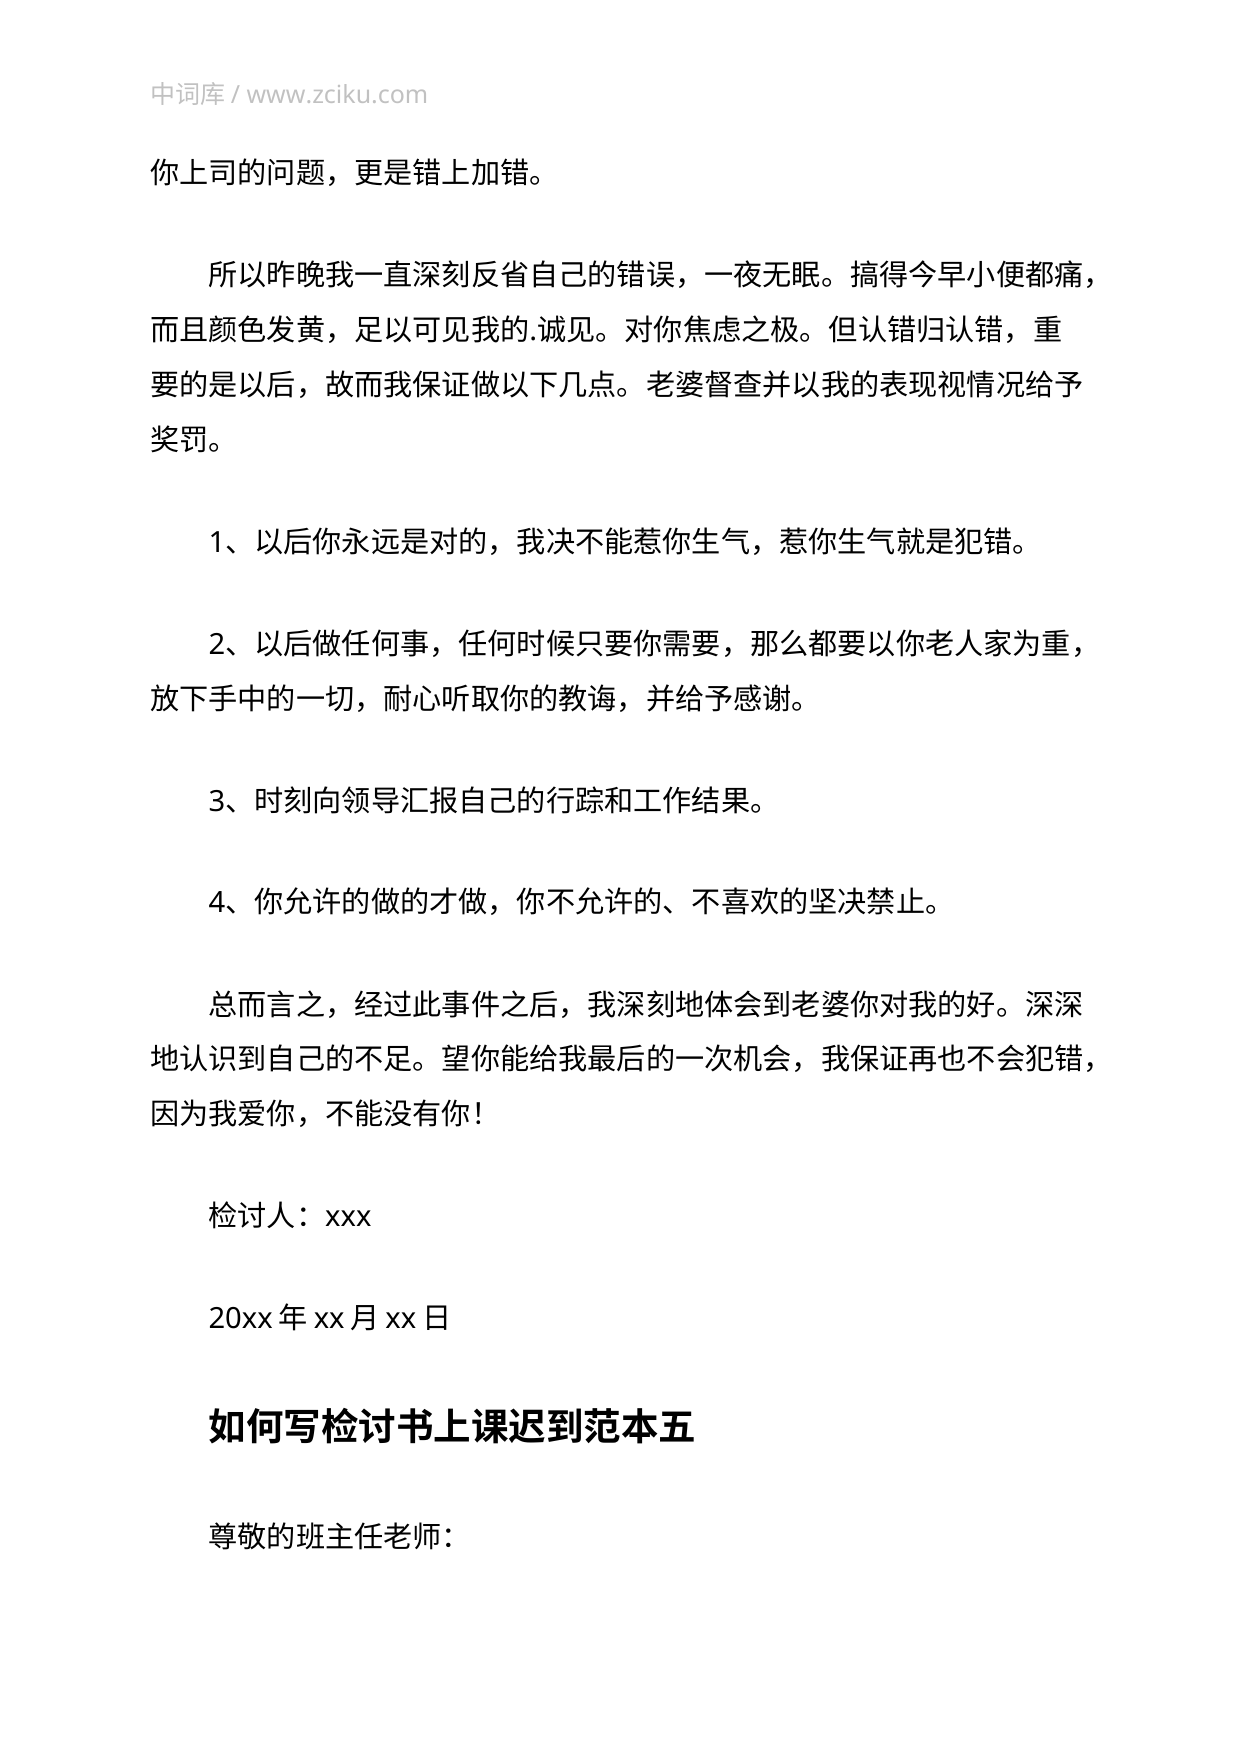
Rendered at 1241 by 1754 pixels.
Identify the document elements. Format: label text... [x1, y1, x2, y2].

text 检讨人：xxx [150, 1193, 1090, 1235]
text 3、时刻向领导汇报自己的行踪和工作结果。 [150, 777, 1090, 819]
text 总而言之，经过此事件之后，我深刻地体会到老婆你对我的好。深深地认识到自己的不足。望你能给我最后的一次机会，我保证再也不会犯错，因为我爱你，不能没有你！ [150, 981, 1090, 1133]
text 4、你允许的做的才做，你不允许的、不喜欢的坚决禁止。 [150, 879, 1090, 921]
text 20xx年xx月xx日 [150, 1294, 1090, 1337]
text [150, 150, 1090, 192]
text 所以昨晚我一直深刻反省自己的错误，一夜无眠。搞得今早小便都痛，而且颜色发黄，足以可见我的.诚见。对你焦虑之极。但认错归认错，重要的是以后，故而我保证做以下几点。老婆督查并以我的表现视情况给予奖罚。 [150, 252, 1090, 459]
text 如何写检讨书上课迟到范本五 [150, 1397, 1090, 1451]
text 尊敬的班主任老师： [150, 1514, 1090, 1556]
text 2、以后做任何事，任何时候只要你需要，那么都要以你老人家为重，放下手中的一切，耐心听取你的教诲，并给予感谢。 [150, 620, 1090, 718]
text 1、以后你永远是对的，我决不能惹你生气，惹你生气就是犯错。 [150, 518, 1090, 561]
